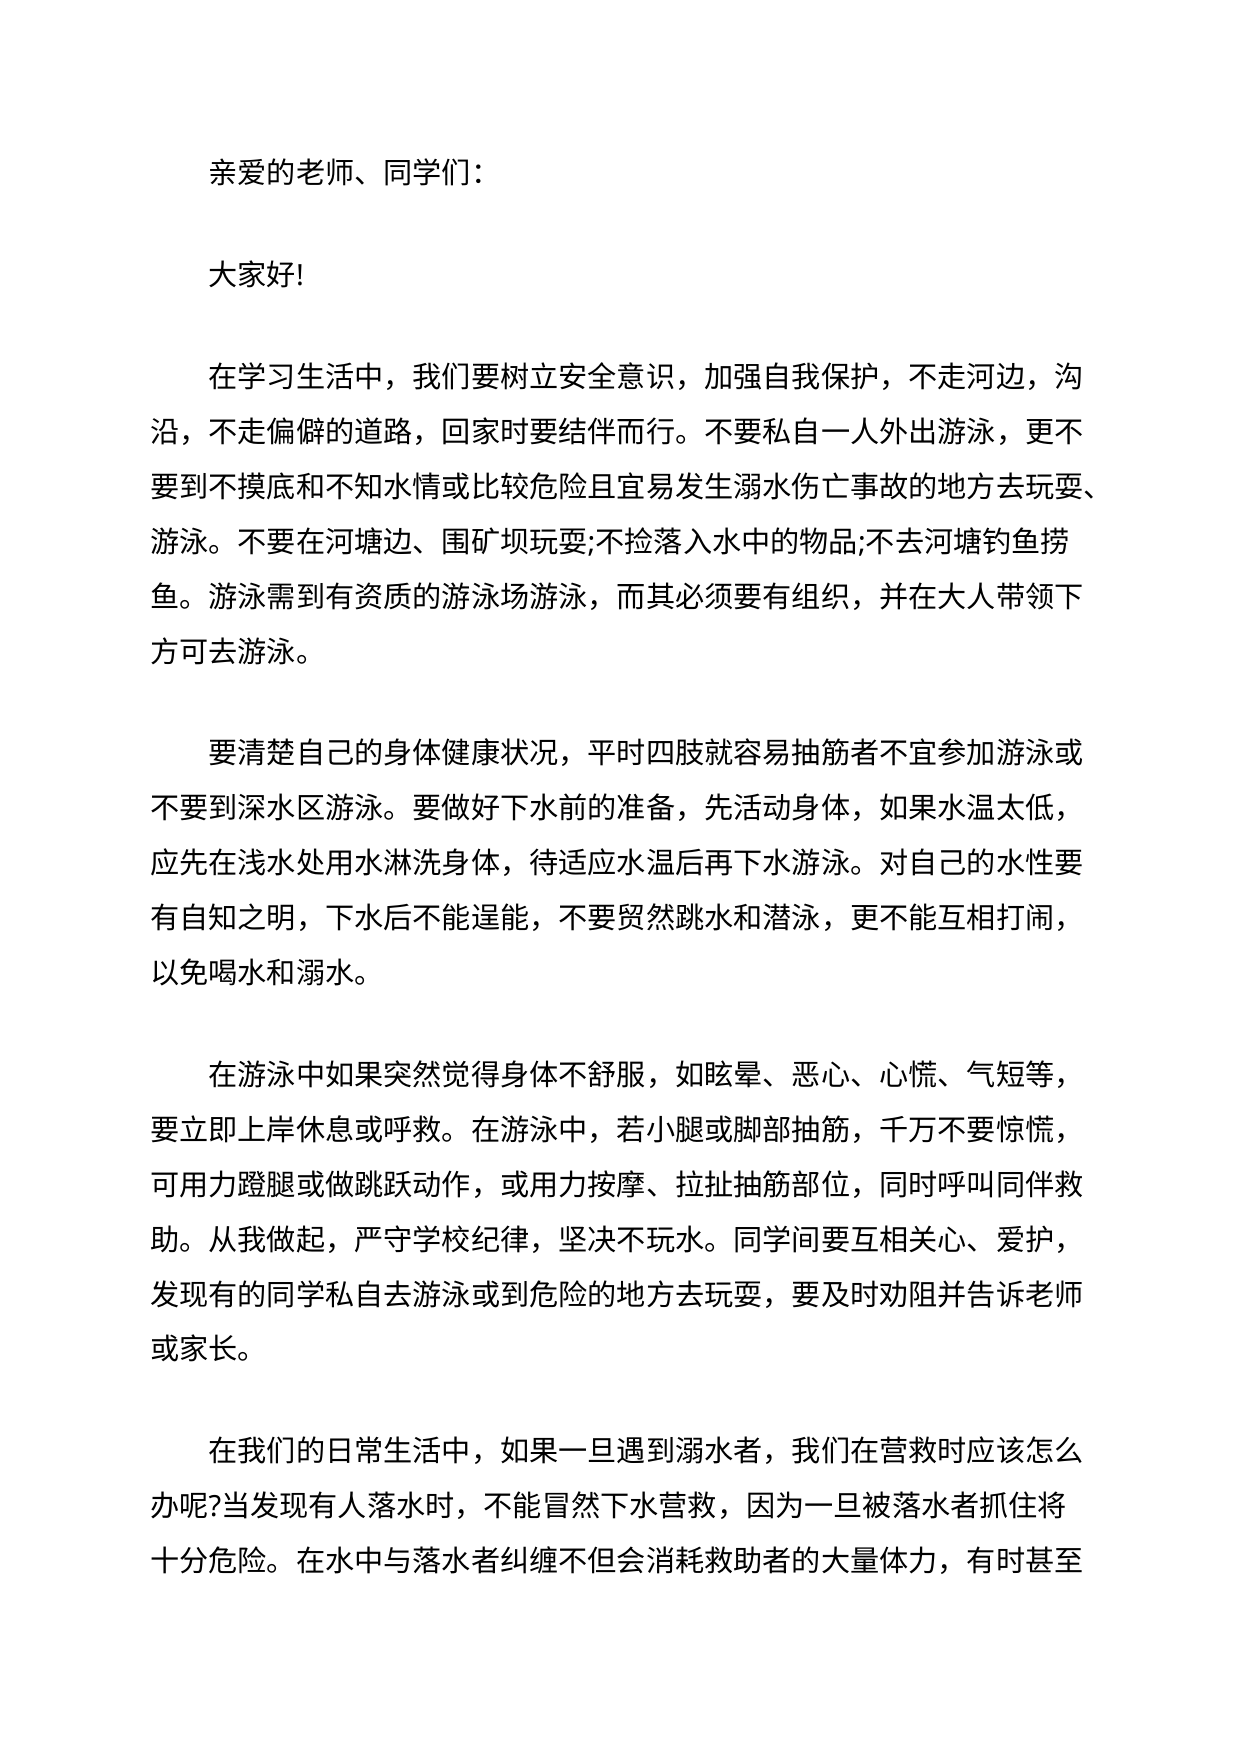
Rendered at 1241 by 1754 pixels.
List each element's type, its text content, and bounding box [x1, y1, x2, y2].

text 在学习生活中，我们要树立安全意识，加强自我保护，不走河边，沟沿，不走偏僻的道路，回家时要结伴而行。不要私自一人外出游泳，更不要到不摸底和不知水情或比较危险且宜易发生溺水伤亡事故的地方去玩耍、游泳。不要在河塘边、围矿坝玩耍;不捡落入水中的物品;不去河塘钓鱼捞鱼。游泳需到有资质的游泳场游泳，而其必须要有组织，并在大人带领下方可去游泳。 [150, 354, 1090, 671]
text 亲爱的老师、同学们： [150, 150, 1090, 192]
text 要清楚自己的身体健康状况，平时四肢就容易抽筋者不宜参加游泳或不要到深水区游泳。要做好下水前的准备，先活动身体，如果水温太低，应先在浅水处用水淋洗身体，待适应水温后再下水游泳。对自己的水性要有自知之明，下水后不能逞能，不要贸然跳水和潜泳，更不能互相打闹，以免喝水和溺水。 [150, 730, 1090, 992]
text 在游泳中如果突然觉得身体不舒服，如眩晕、恶心、心慌、气短等，要立即上岸休息或呼救。在游泳中，若小腿或脚部抽筋，千万不要惊慌，可用力蹬腿或做跳跃动作，或用力按摩、拉扯抽筋部位，同时呼叫同伴救助。从我做起，严守学校纪律，坚决不玩水。同学间要互相关心、爱护，发现有的同学私自去游泳或到危险的地方去玩耍，要及时劝阻并告诉老师或家长。 [150, 1051, 1090, 1368]
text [150, 1428, 1090, 1580]
text 大家好! [150, 252, 1090, 294]
